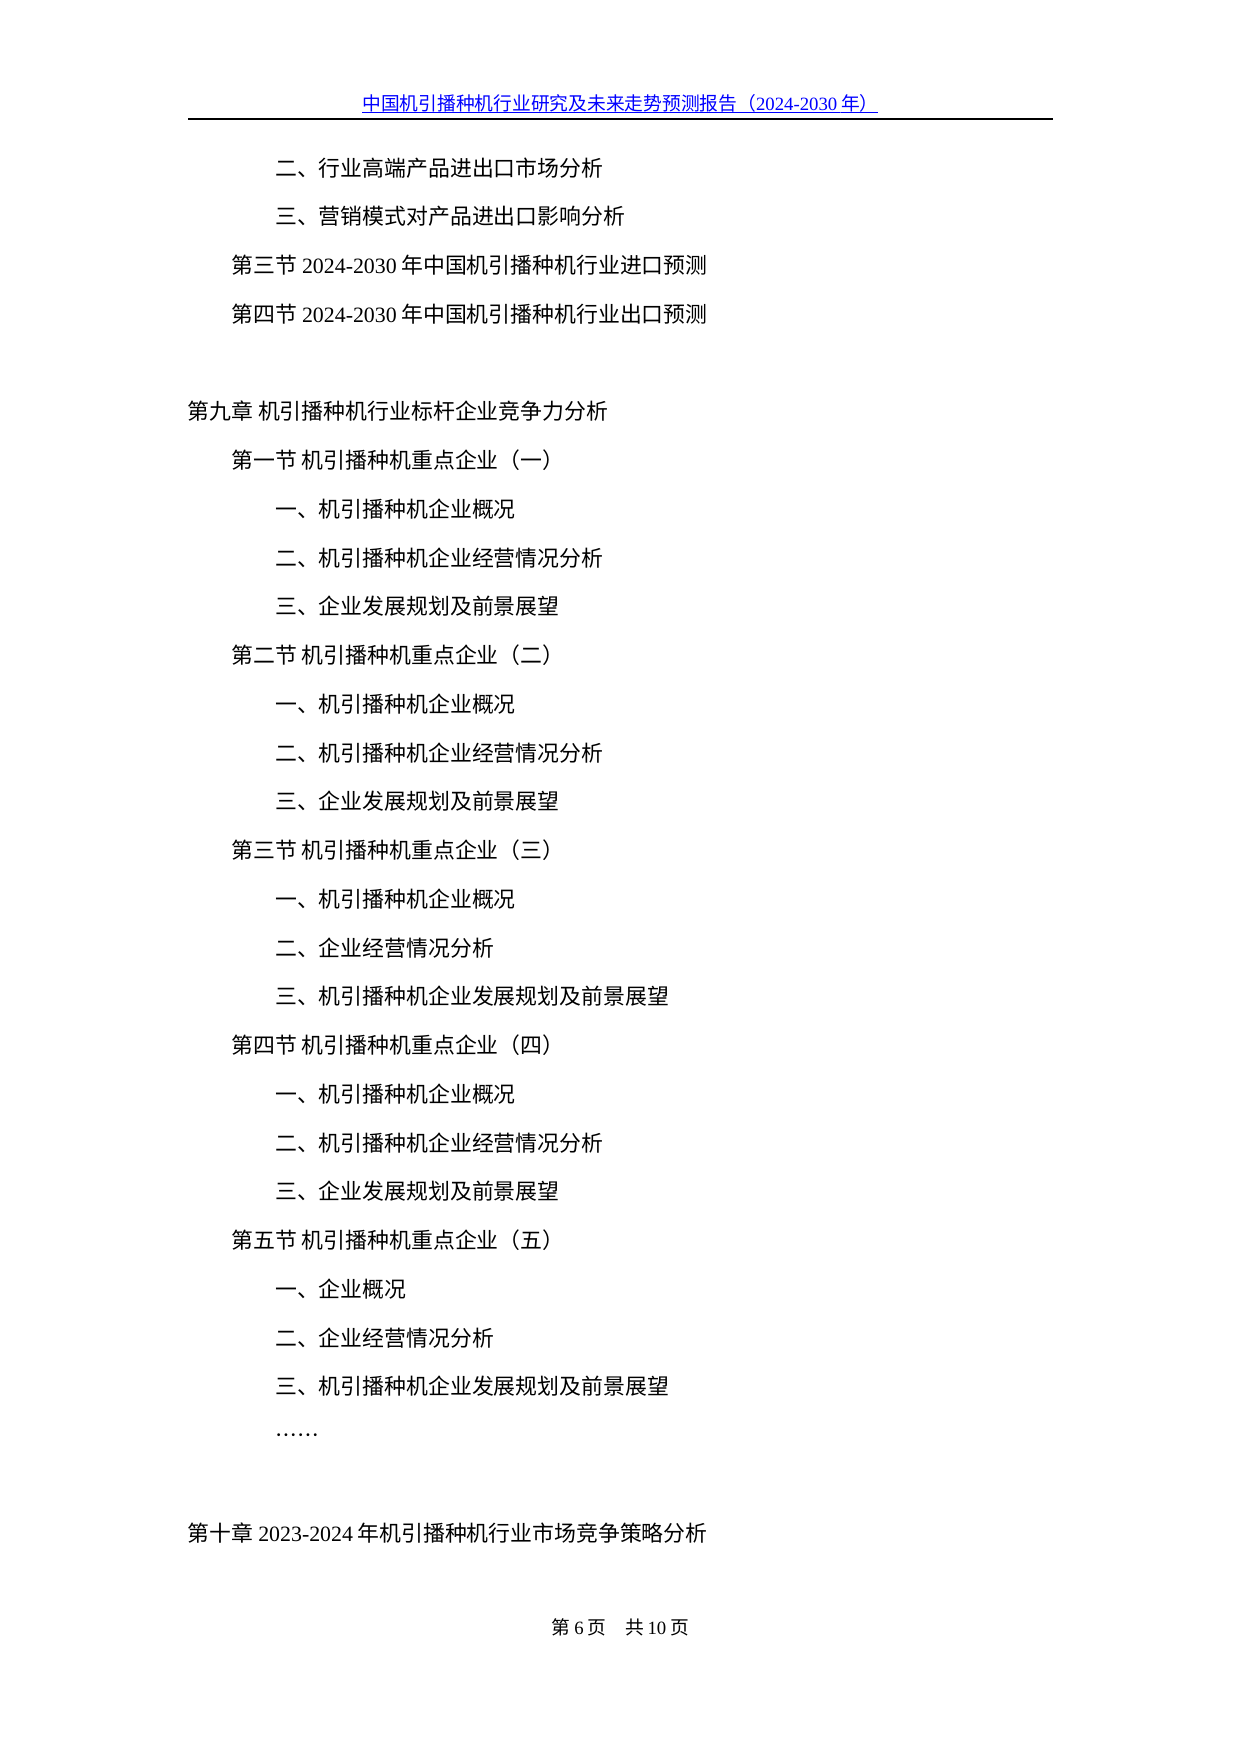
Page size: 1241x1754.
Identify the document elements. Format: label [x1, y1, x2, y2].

text [187, 150, 1053, 1548]
